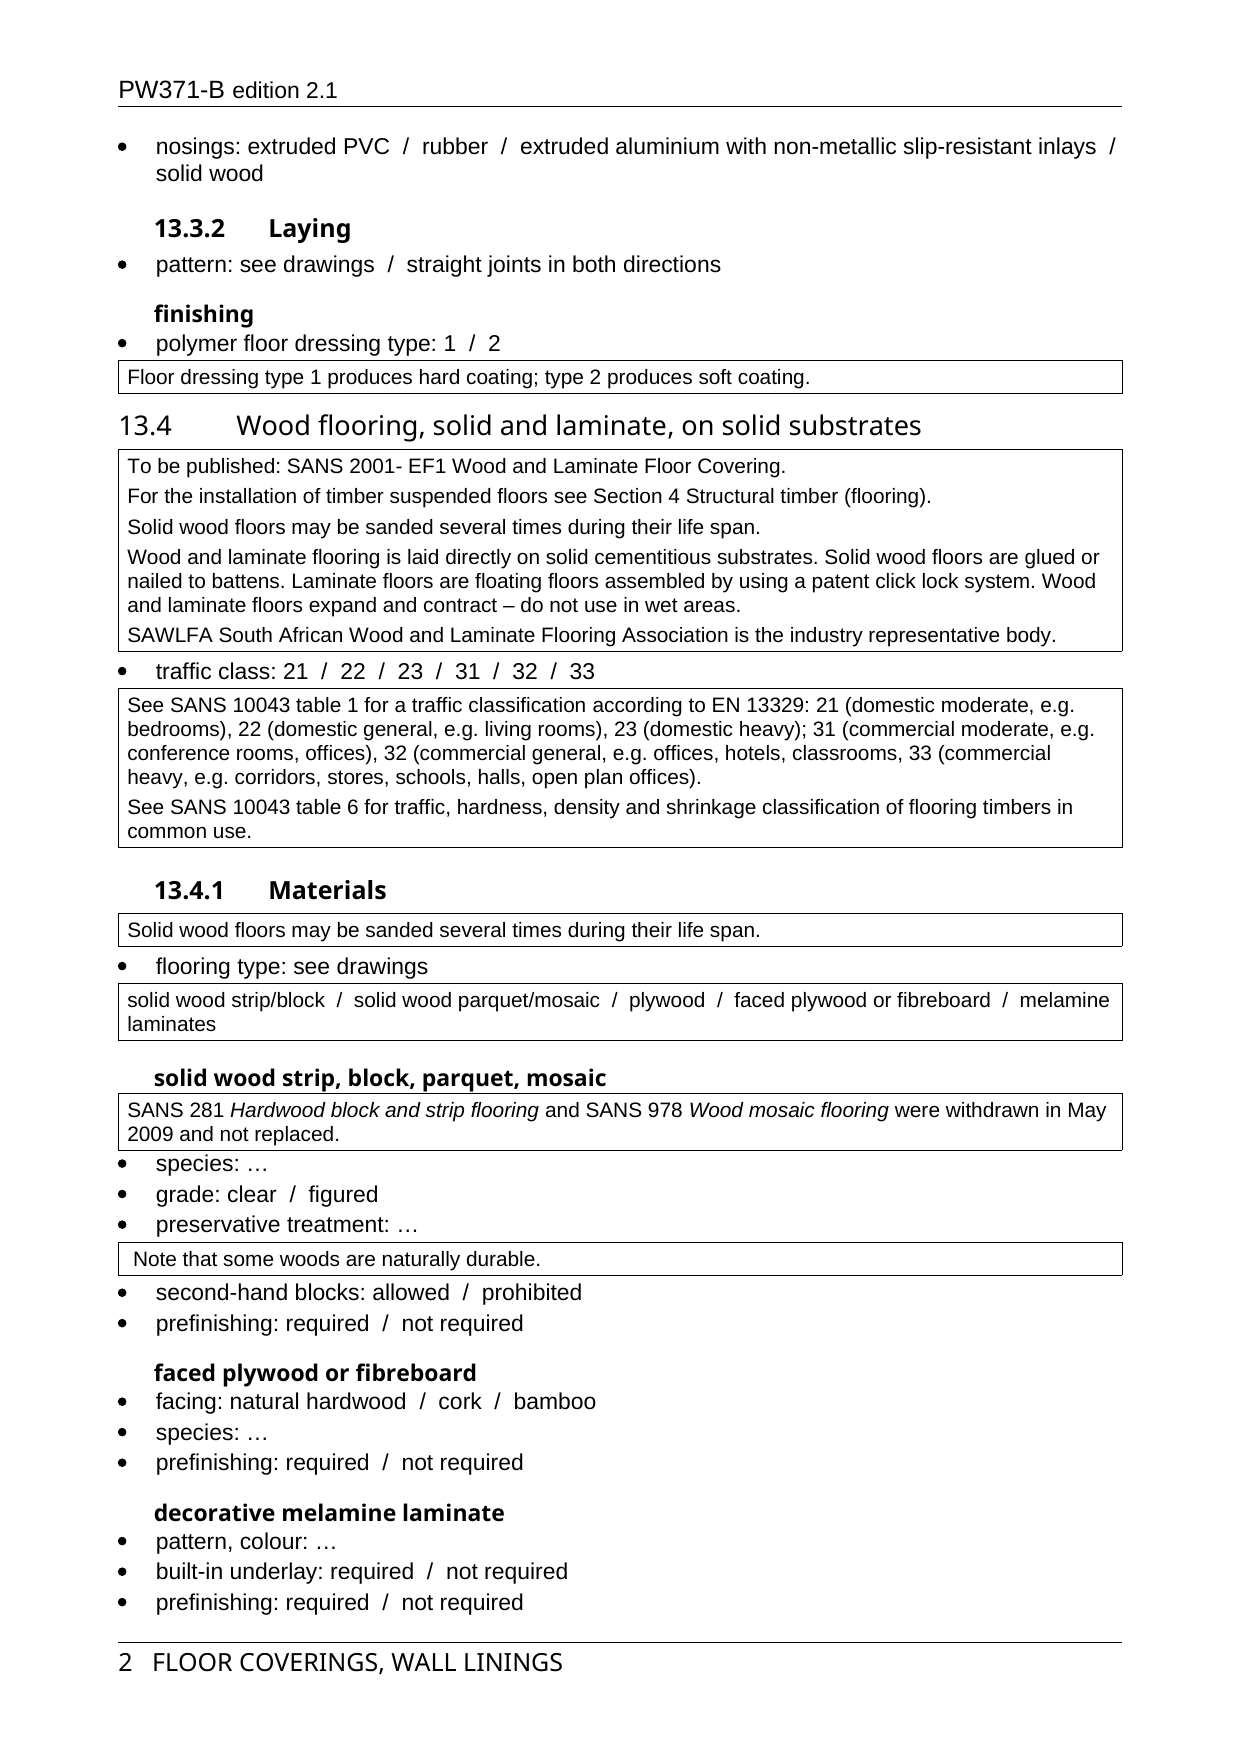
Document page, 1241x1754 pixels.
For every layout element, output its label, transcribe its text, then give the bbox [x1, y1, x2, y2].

text To be published: SANS 2001- EF1 Wood and Laminate Floor Covering. [119, 452, 1122, 478]
subtitle faced plywood or fibreboard [153, 1357, 1122, 1388]
text Solid wood floors may be sanded several times during their life span. [119, 512, 1122, 538]
text See SANS 10043 table 6 for traffic, hardness, density and shrinkage classification of flooring timbers in common use. [119, 793, 1122, 845]
text prefinishing: required / not required [118, 1589, 1122, 1615]
text SANS 281 Hardwood block and strip flooring and SANS 978 Wood mosaic flooring were withdrawn in May 2009 and not replaced. [119, 1095, 1122, 1147]
text traffic class: 21 / 22 / 23 / 31 / 32 / 33 [118, 652, 1122, 684]
subtitle finishing [153, 298, 1122, 330]
text second-hand blocks: allowed / prohibited [118, 1276, 1122, 1306]
text prefinishing: required / not required [118, 1310, 1122, 1336]
text Note that some woods are naturally durable. [119, 1244, 1122, 1272]
text nosings: extruded PVC / rubber / extruded aluminium with non-metallic slip-resistant inlays / solid wood [118, 133, 1122, 186]
text prefinishing: required / not required [118, 1449, 1122, 1476]
text flooring type: see drawings [118, 947, 1122, 979]
text preservative treatment: … [118, 1211, 1122, 1237]
subtitle 13.3.2 Laying [153, 211, 1122, 245]
text facing: natural hardwood / cork / bamboo [118, 1388, 1122, 1414]
subtitle 13.4 Wood flooring, solid and laminate, on solid substrates [118, 394, 1122, 443]
text built-in underlay: required / not required [118, 1558, 1122, 1584]
text solid wood strip/block / solid wood parquet/mosaic / plywood / faced plywood or fibreboard / melamine laminates [119, 986, 1122, 1038]
text pattern, colour: … [118, 1528, 1122, 1554]
text SAWLFA South African Wood and Laminate Flooring Association is the industry representative body. [119, 621, 1122, 649]
subtitle solid wood strip, block, parquet, mosaic [153, 1041, 1122, 1093]
text species: … [118, 1419, 1122, 1445]
text polymer floor dressing type: 1 / 2 [118, 330, 1122, 356]
subtitle decorative melamine laminate [153, 1496, 1122, 1528]
text grade: clear / figured [118, 1181, 1122, 1207]
text pattern: see drawings / straight joints in both directions [118, 251, 1122, 278]
subtitle 13.4.1 Materials [153, 848, 1122, 907]
text Solid wood floors may be sanded several times during their life span. [119, 916, 1122, 944]
text Floor dressing type 1 produces hard coating; type 2 produces soft coating. [119, 363, 1122, 391]
text species: … [118, 1151, 1122, 1176]
text See SANS 10043 table 1 for a traffic classification according to EN 13329: 21 (domestic moderate, e.g. bedrooms), 22 (domestic general, e.g. living rooms), 23 (domestic heavy); 31 (commercial moderate, e.g. conference rooms, offices), 32 (commercial general, e.g. offices, hotels, classrooms, 33 (commercial heavy, e.g. corridors, stores, schools, halls, open plan offices). [119, 691, 1122, 789]
text For the installation of timber suspended floors see Section 4 Structural timber (flooring). [119, 482, 1122, 508]
text Wood and laminate flooring is laid directly on solid cementitious substrates. Solid wood floors are glued or nailed to battens. Laminate floors are floating floors assembled by using a patent click lock system. Wood and laminate floors expand and contract – do not use in wet areas. [119, 543, 1122, 617]
